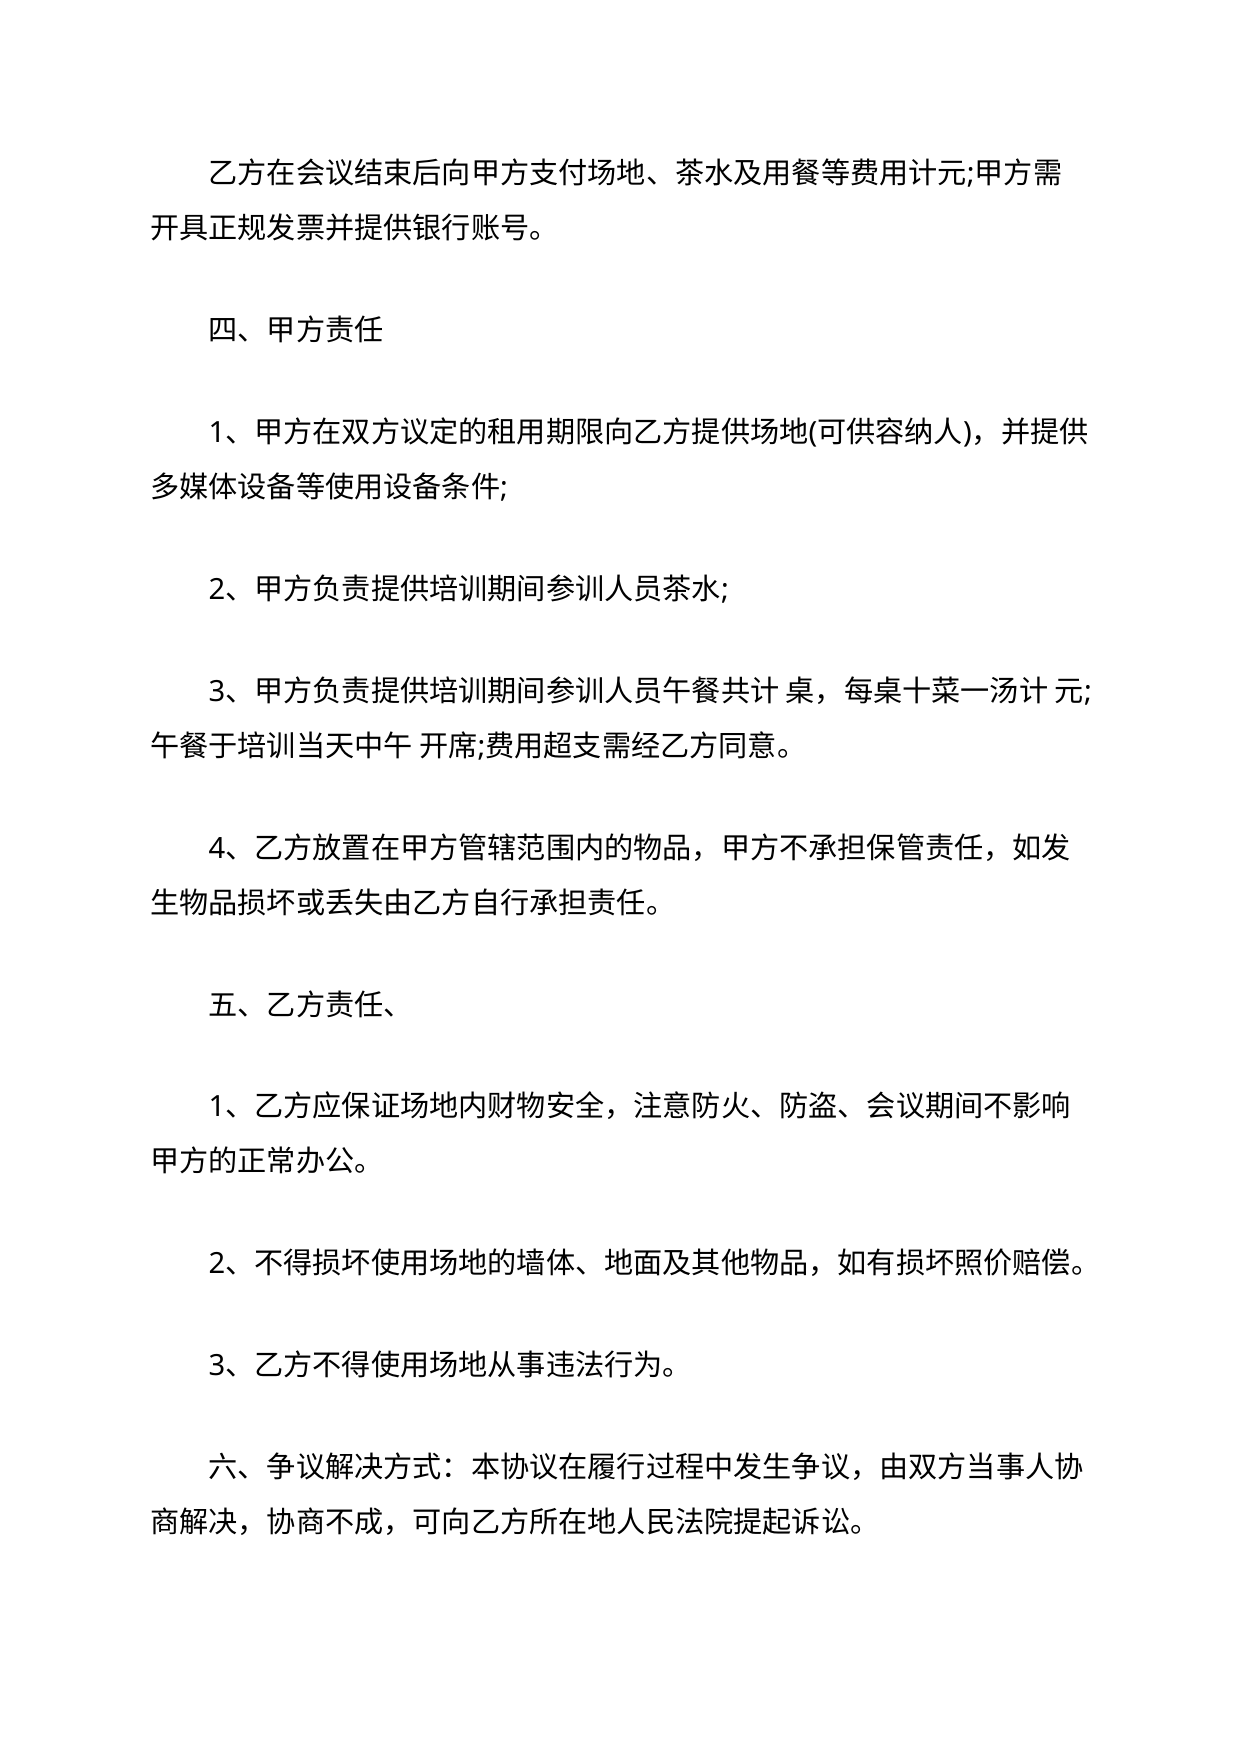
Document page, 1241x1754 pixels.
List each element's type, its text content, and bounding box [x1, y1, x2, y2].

text 四、甲方责任 [150, 307, 1090, 349]
text 1、乙方应保证场地内财物安全，注意防火、防盗、会议期间不影响甲方的正常办公。 [150, 1083, 1090, 1180]
text 六、争议解决方式：本协议在履行过程中发生争议，由双方当事人协商解决，协商不成，可向乙方所在地人民法院提起诉讼。 [150, 1444, 1090, 1541]
text 2、不得损坏使用场地的墙体、地面及其他物品，如有损坏照价赔偿。 [150, 1240, 1090, 1282]
text 4、乙方放置在甲方管辖范围内的物品，甲方不承担保管责任，如发生物品损坏或丢失由乙方自行承担责任。 [150, 824, 1090, 922]
text 五、乙方责任、 [150, 981, 1090, 1023]
text 乙方在会议结束后向甲方支付场地、茶水及用餐等费用计元;甲方需开具正规发票并提供银行账号。 [150, 150, 1090, 247]
text 2、甲方负责提供培训期间参训人员茶水; [150, 566, 1090, 608]
text 1、甲方在双方议定的租用期限向乙方提供场地(可供容纳人)，并提供多媒体设备等使用设备条件; [150, 408, 1090, 506]
text 3、甲方负责提供培训期间参训人员午餐共计 桌，每桌十菜一汤计 元;午餐于培训当天中午 开席;费用超支需经乙方同意。 [150, 667, 1090, 765]
text 3、乙方不得使用场地从事违法行为。 [150, 1342, 1090, 1384]
